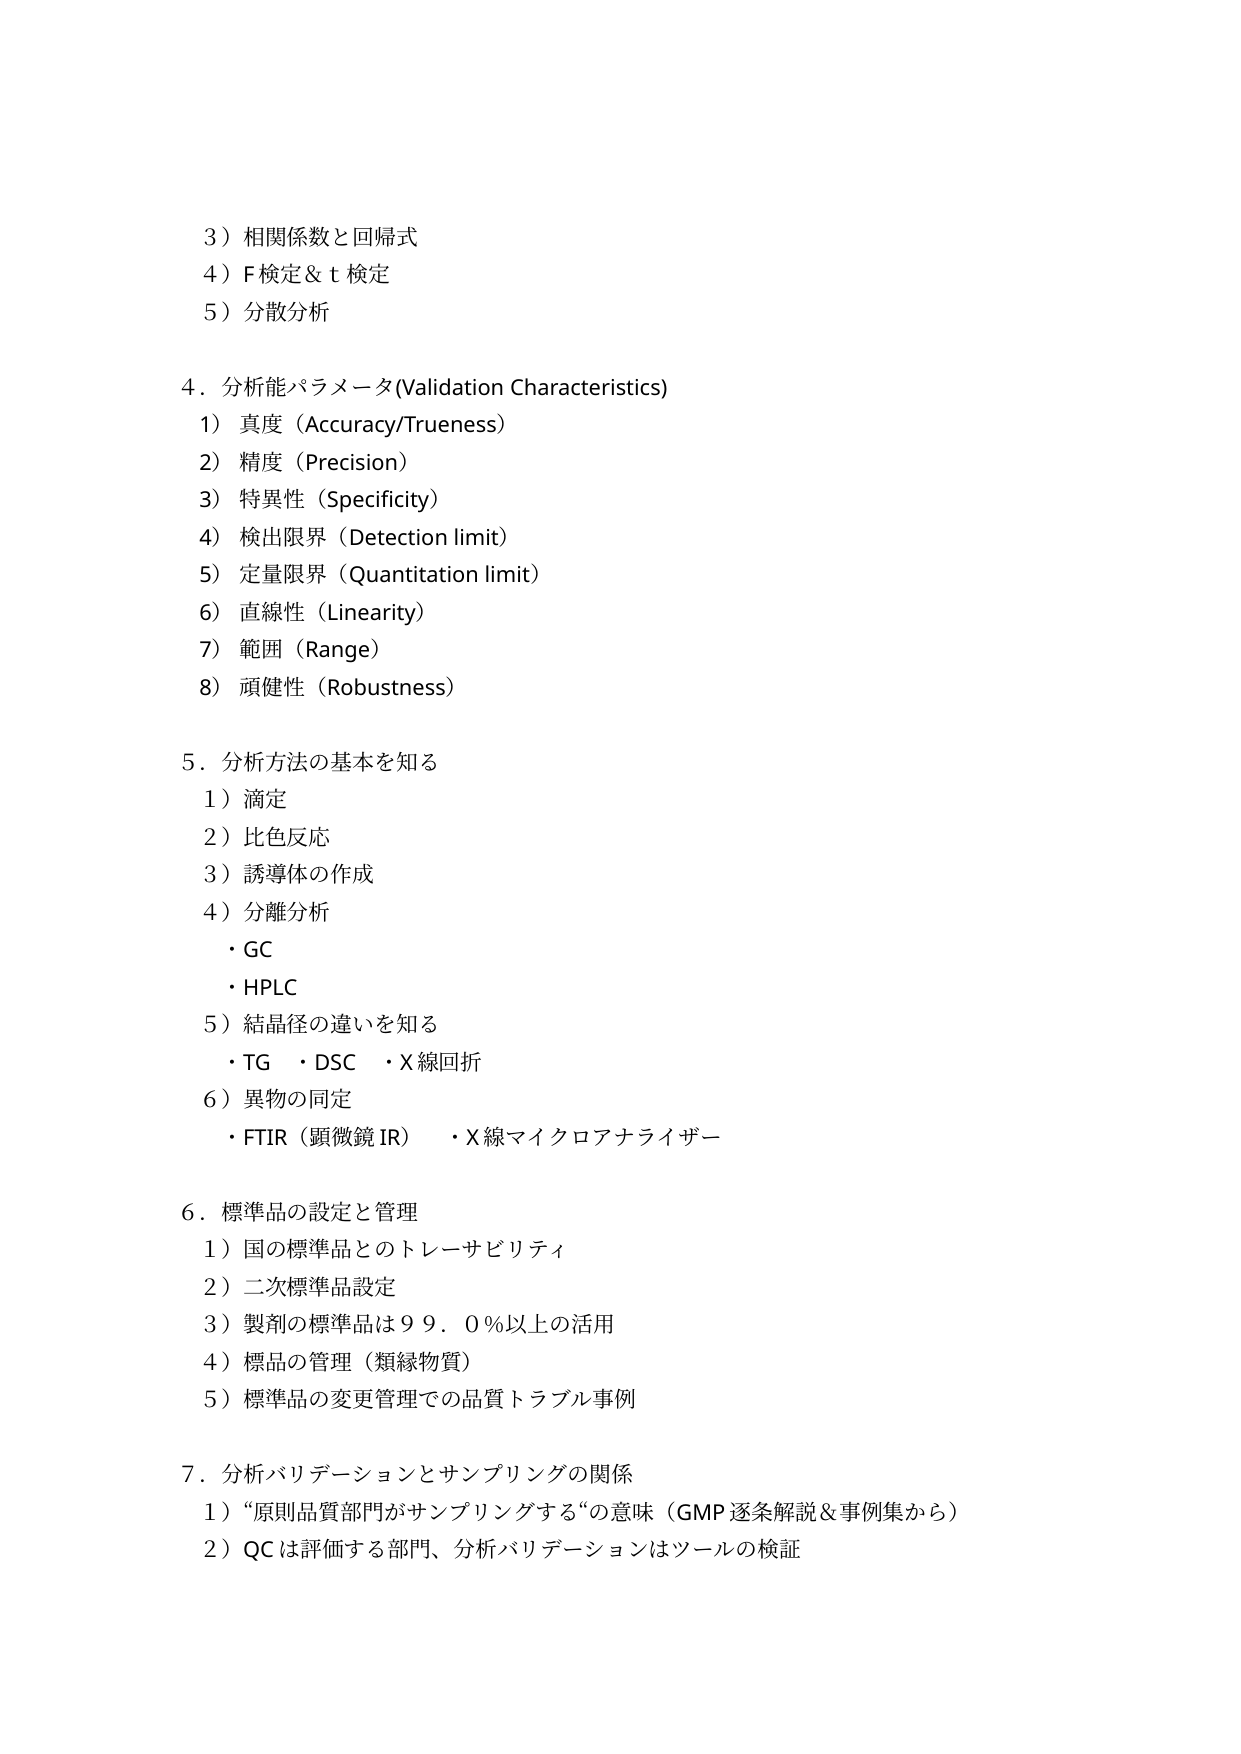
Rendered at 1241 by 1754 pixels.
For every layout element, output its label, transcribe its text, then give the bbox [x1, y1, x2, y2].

text ４）標品の管理（類縁物質） [177, 1342, 1063, 1379]
text ５．分析方法の基本を知る [177, 742, 1063, 779]
text ・TG ・DSC ・X線回折 [177, 1042, 1063, 1079]
text ３）相関係数と回帰式 [177, 217, 1063, 254]
text ４）分離分析 [177, 892, 1063, 929]
text 8） 頑健性（Robustness） [177, 667, 1063, 704]
text ６）異物の同定 [177, 1079, 1063, 1117]
text 7） 範囲（Range） [177, 629, 1063, 667]
text ４．分析能パラメータ(Validation Characteristics) [177, 367, 1063, 404]
text ３）誘導体の作成 [177, 854, 1063, 892]
text 5） 定量限界（Quantitation limit） [177, 554, 1063, 592]
text 1） 真度（Accuracy/Trueness） [177, 404, 1063, 442]
text １）国の標準品とのトレーサビリティ [177, 1229, 1063, 1267]
text ５）標準品の変更管理での品質トラブル事例 [177, 1379, 1063, 1417]
text ５）結晶径の違いを知る [177, 1004, 1063, 1042]
text ・HPLC [177, 967, 1063, 1004]
text 4） 検出限界（Detection limit） [177, 517, 1063, 554]
text 2） 精度（Precision） [177, 442, 1063, 479]
text ２）二次標準品設定 [177, 1267, 1063, 1304]
text ７．分析バリデーションとサンプリングの関係 [177, 1454, 1063, 1492]
text 3） 特異性（Specificity） [177, 479, 1063, 517]
text ・GC [177, 929, 1063, 967]
text ・FTIR（顕微鏡IR） ・X線マイクロアナライザー [177, 1117, 1063, 1154]
text ２）比色反応 [177, 817, 1063, 854]
text ６．標準品の設定と管理 [177, 1192, 1063, 1229]
text ２）QCは評価する部門、分析バリデーションはツールの検証 [177, 1529, 1063, 1567]
text ３）製剤の標準品は９９．０％以上の活用 [177, 1304, 1063, 1342]
text 6） 直線性（Linearity） [177, 592, 1063, 629]
text １）“原則品質部門がサンプリングする“の意味（GMP逐条解説＆事例集から） [177, 1492, 1063, 1529]
text ４）F検定＆ｔ検定 [177, 254, 1063, 292]
text １）滴定 [177, 779, 1063, 817]
text ５）分散分析 [177, 292, 1063, 329]
